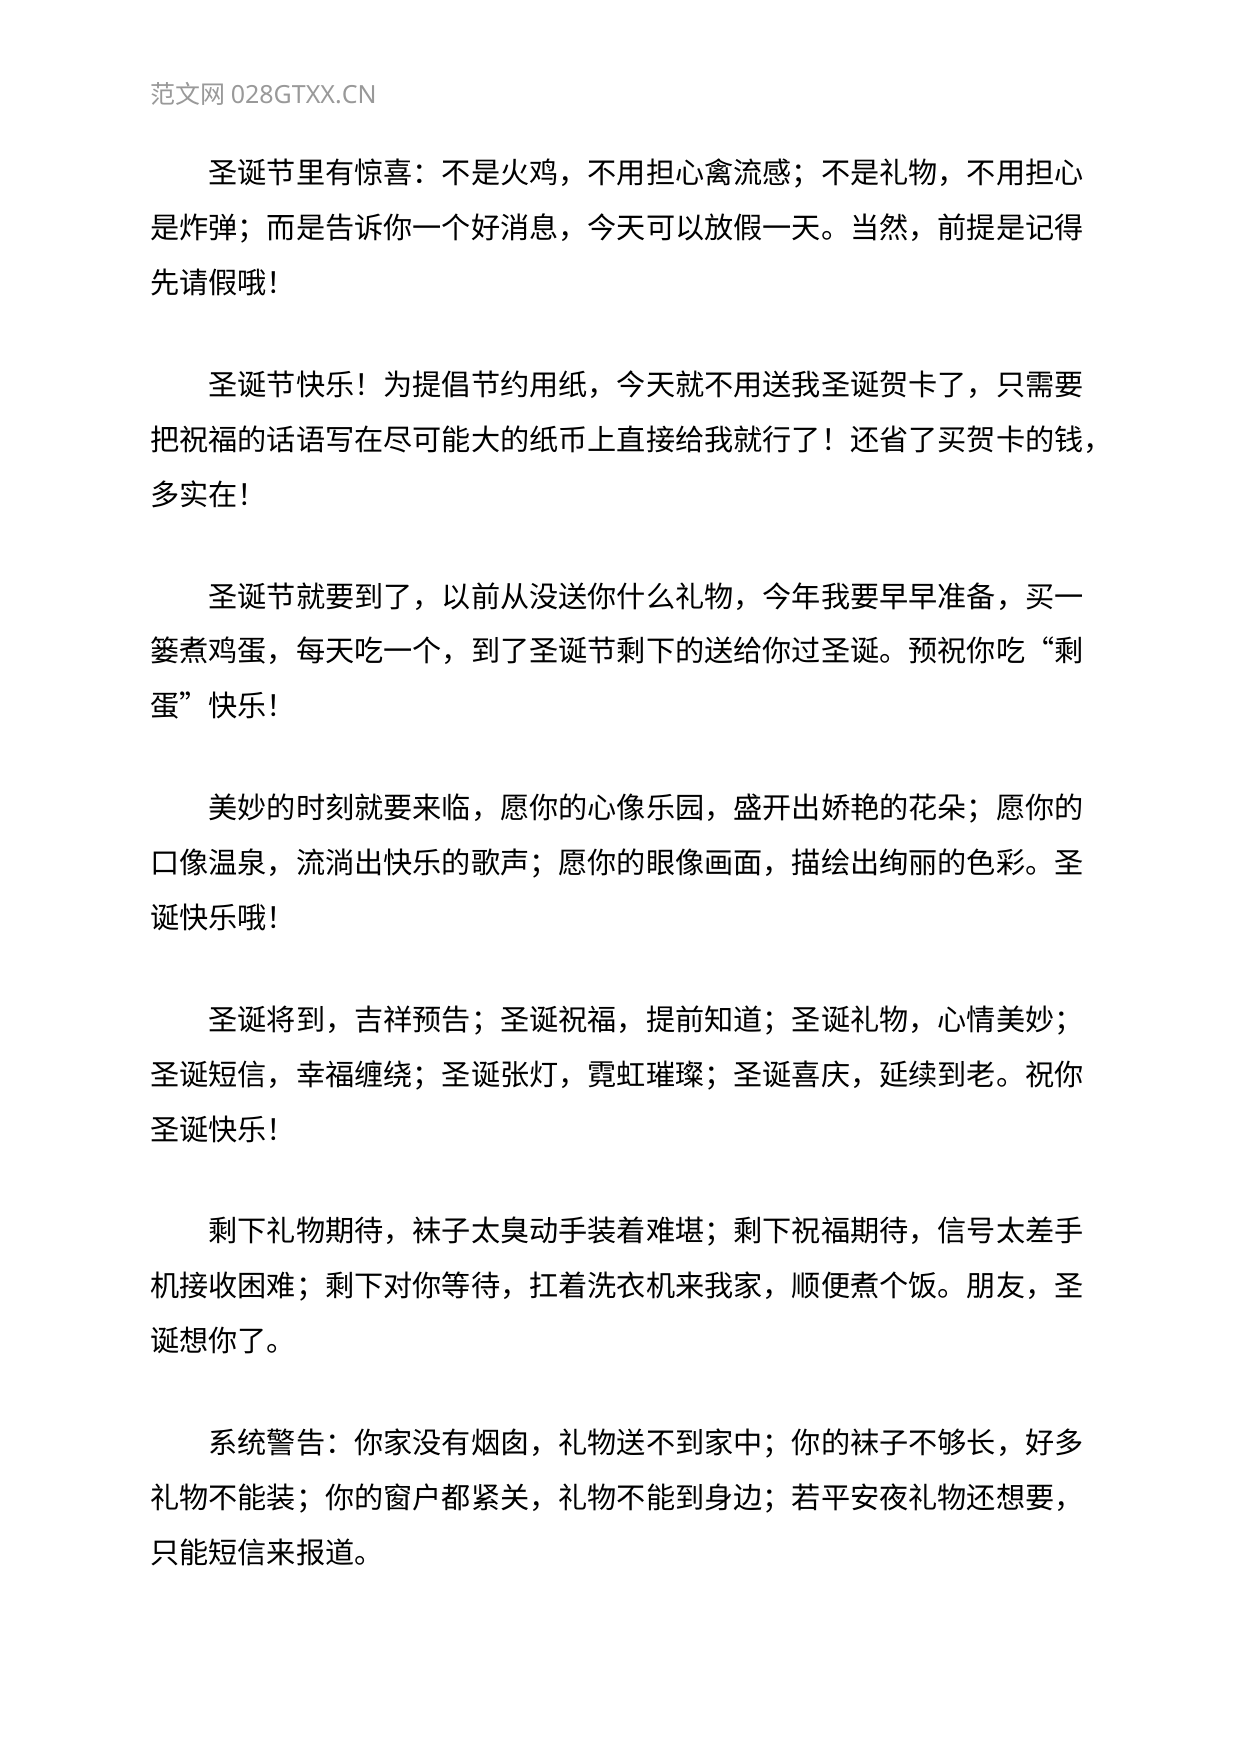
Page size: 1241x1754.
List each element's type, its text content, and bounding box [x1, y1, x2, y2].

text 美妙的时刻就要来临，愿你的心像乐园，盛开出娇艳的花朵；愿你的口像温泉，流淌出快乐的歌声；愿你的眼像画面，描绘出绚丽的色彩。圣诞快乐哦！ [150, 785, 1090, 937]
text 圣诞将到，吉祥预告；圣诞祝福，提前知道；圣诞礼物，心情美妙；圣诞短信，幸福缠绕；圣诞张灯，霓虹璀璨；圣诞喜庆，延续到老。祝你圣诞快乐！ [150, 996, 1090, 1148]
text 圣诞节就要到了，以前从没送你什么礼物，今年我要早早准备，买一篓煮鸡蛋，每天吃一个，到了圣诞节剩下的送给你过圣诞。预祝你吃“剩蛋”快乐！ [150, 573, 1090, 725]
text 剩下礼物期待，袜子太臭动手装着难堪；剩下祝福期待，信号太差手机接收困难；剩下对你等待，扛着洗衣机来我家，顺便煮个饭。朋友，圣诞想你了。 [150, 1208, 1090, 1360]
text 系统警告：你家没有烟囱，礼物送不到家中；你的袜子不够长，好多礼物不能装；你的窗户都紧关，礼物不能到身边；若平安夜礼物还想要，只能短信来报道。 [150, 1419, 1090, 1571]
text 圣诞节里有惊喜：不是火鸡，不用担心禽流感；不是礼物，不用担心是炸弹；而是告诉你一个好消息，今天可以放假一天。当然，前提是记得先请假哦！ [150, 150, 1090, 302]
text 圣诞节快乐！为提倡节约用纸，今天就不用送我圣诞贺卡了，只需要把祝福的话语写在尽可能大的纸币上直接给我就行了！还省了买贺卡的钱，多实在！ [150, 362, 1090, 514]
